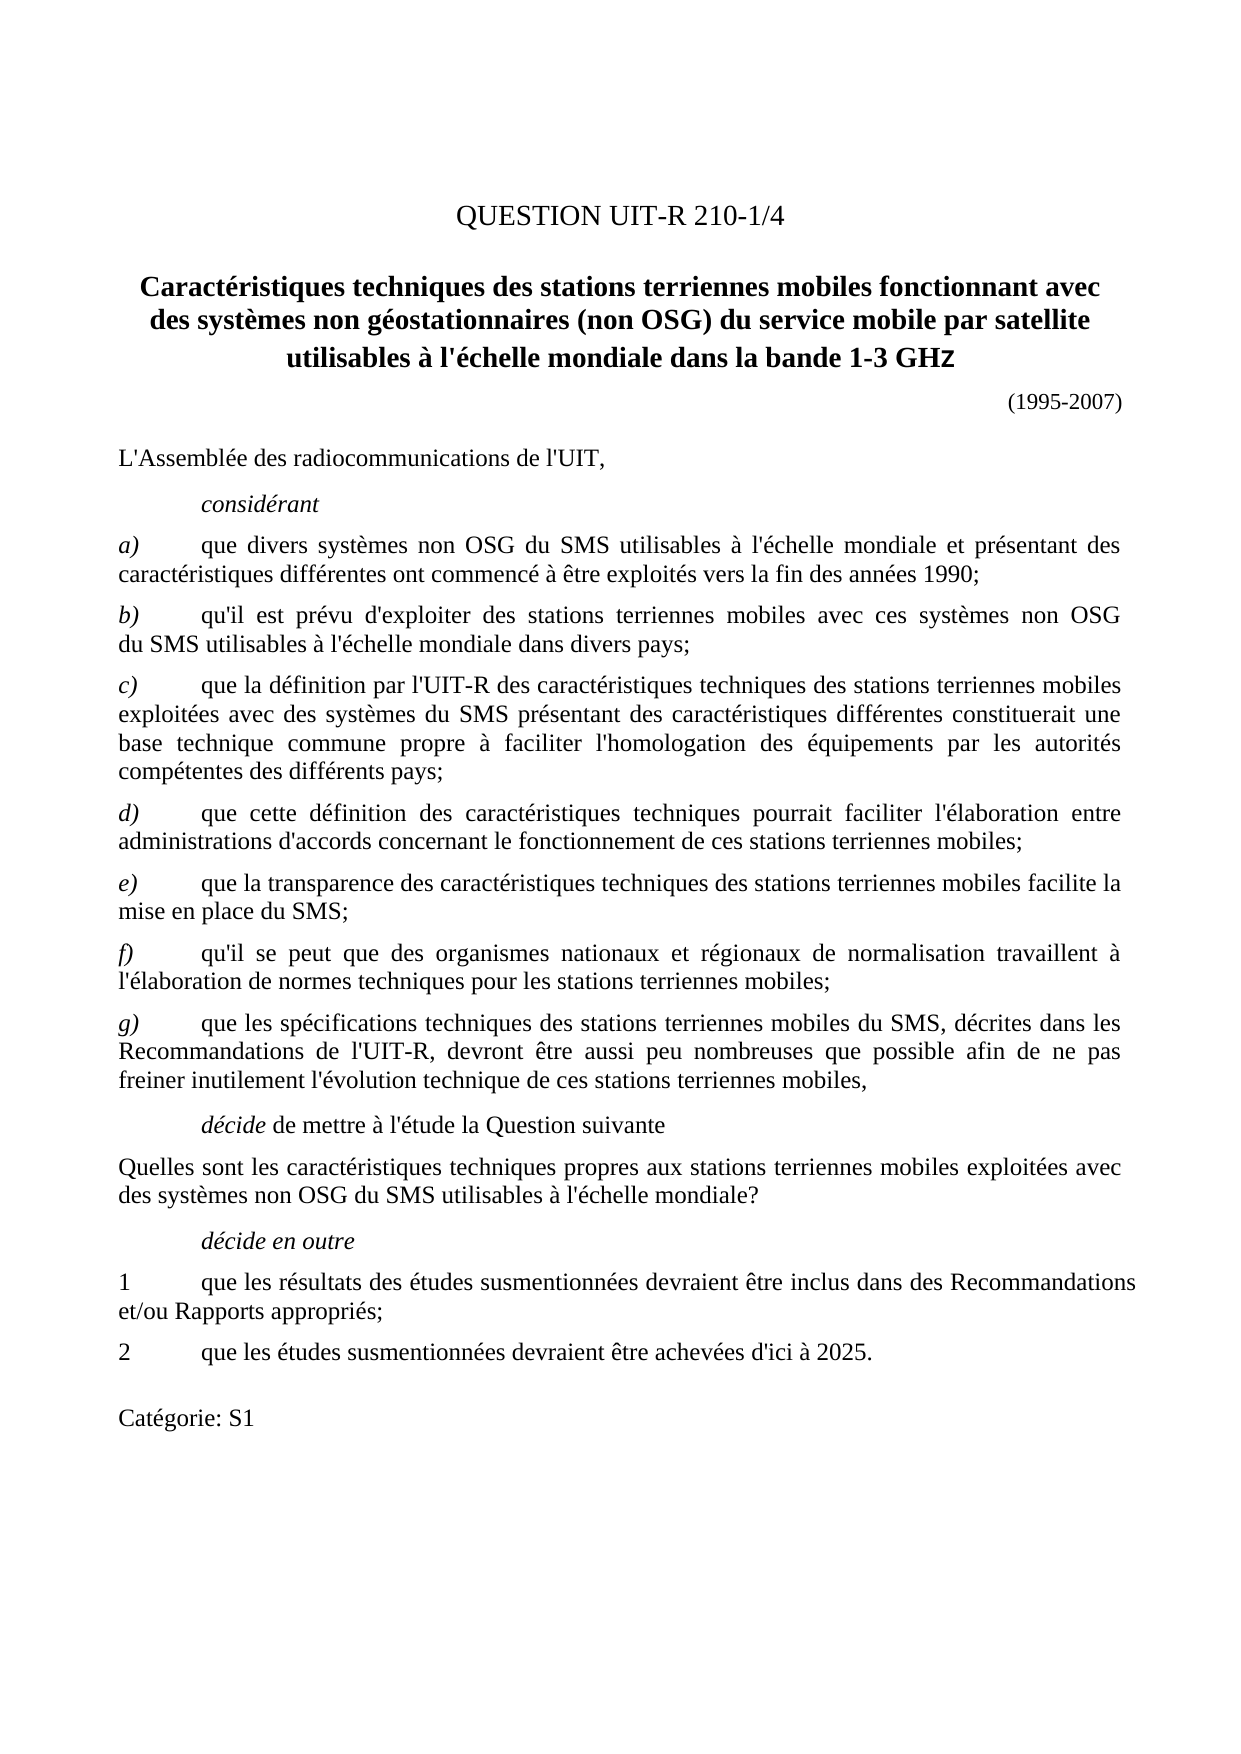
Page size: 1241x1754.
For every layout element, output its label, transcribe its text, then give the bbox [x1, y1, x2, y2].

text considérant [201, 489, 1122, 518]
text (1995-2007) [118, 388, 1122, 414]
text a) que divers systèmes non OSG du SMS utilisables à l'échelle mondiale et présentant des caractéristiques différentes ont commencé à être exploités vers la fin des années 1990; [118, 530, 1122, 588]
text c) que la définition par l'UIT-R des caractéristiques techniques des stations terriennes mobiles exploitées avec des systèmes du SMS présentant des caractéristiques différentes constituerait une base technique commune propre à faciliter l'homologation des équipements par les autorités compétentes des différents pays; [118, 670, 1122, 785]
text Catégorie: S1 [118, 1403, 1122, 1432]
title Caractéristiques techniques des stations terriennes mobiles fonctionnant avec des systèmes non géostationnaires (non OSG) du service mobile par satellite utilisables à l'échelle mondiale dans la bande 1-3 GHz [118, 269, 1122, 376]
text 1 que les résultats des études susmentionnées devraient être inclus dans des Recommandations et/ou Rapports appropriés; [118, 1267, 1137, 1325]
title L'Assemblée des radiocommunications de l'UIT, [118, 443, 1122, 472]
text décide en outre [201, 1226, 1122, 1255]
text b) qu'il est prévu d'exploiter des stations terriennes mobiles avec ces systèmes non OSG du SMS utilisables à l'échelle mondiale dans divers pays; [118, 600, 1122, 658]
text décide de mettre à l'étude la Question suivante [201, 1111, 1122, 1139]
text QUESTION UIT-R 210-1/4 [118, 198, 1122, 231]
text e) que la transparence des caractéristiques techniques des stations terriennes mobiles facilite la mise en place du SMS; [118, 868, 1122, 925]
text d) que cette définition des caractéristiques techniques pourrait faciliter l'élaboration entre administrations d'accords concernant le fonctionnement de ces stations terriennes mobiles; [118, 798, 1122, 855]
text f) qu'il se peut que des organismes nationaux et régionaux de normalisation travaillent à l'élaboration de normes techniques pour les stations terriennes mobiles; [118, 938, 1122, 995]
text Quelles sont les caractéristiques techniques propres aux stations terriennes mobiles exploitées avec des systèmes non OSG du SMS utilisables à l'échelle mondiale? [118, 1152, 1122, 1209]
text 2 que les études susmentionnées devraient être achevées d'ici à 2025. [118, 1337, 1122, 1366]
text g) que les spécifications techniques des stations terriennes mobiles du SMS, décrites dans les Recommandations de l'UIT-R, devront être aussi peu nombreuses que possible afin de ne pas freiner inutilement l'évolution technique de ces stations terriennes mobiles, [118, 1008, 1122, 1094]
